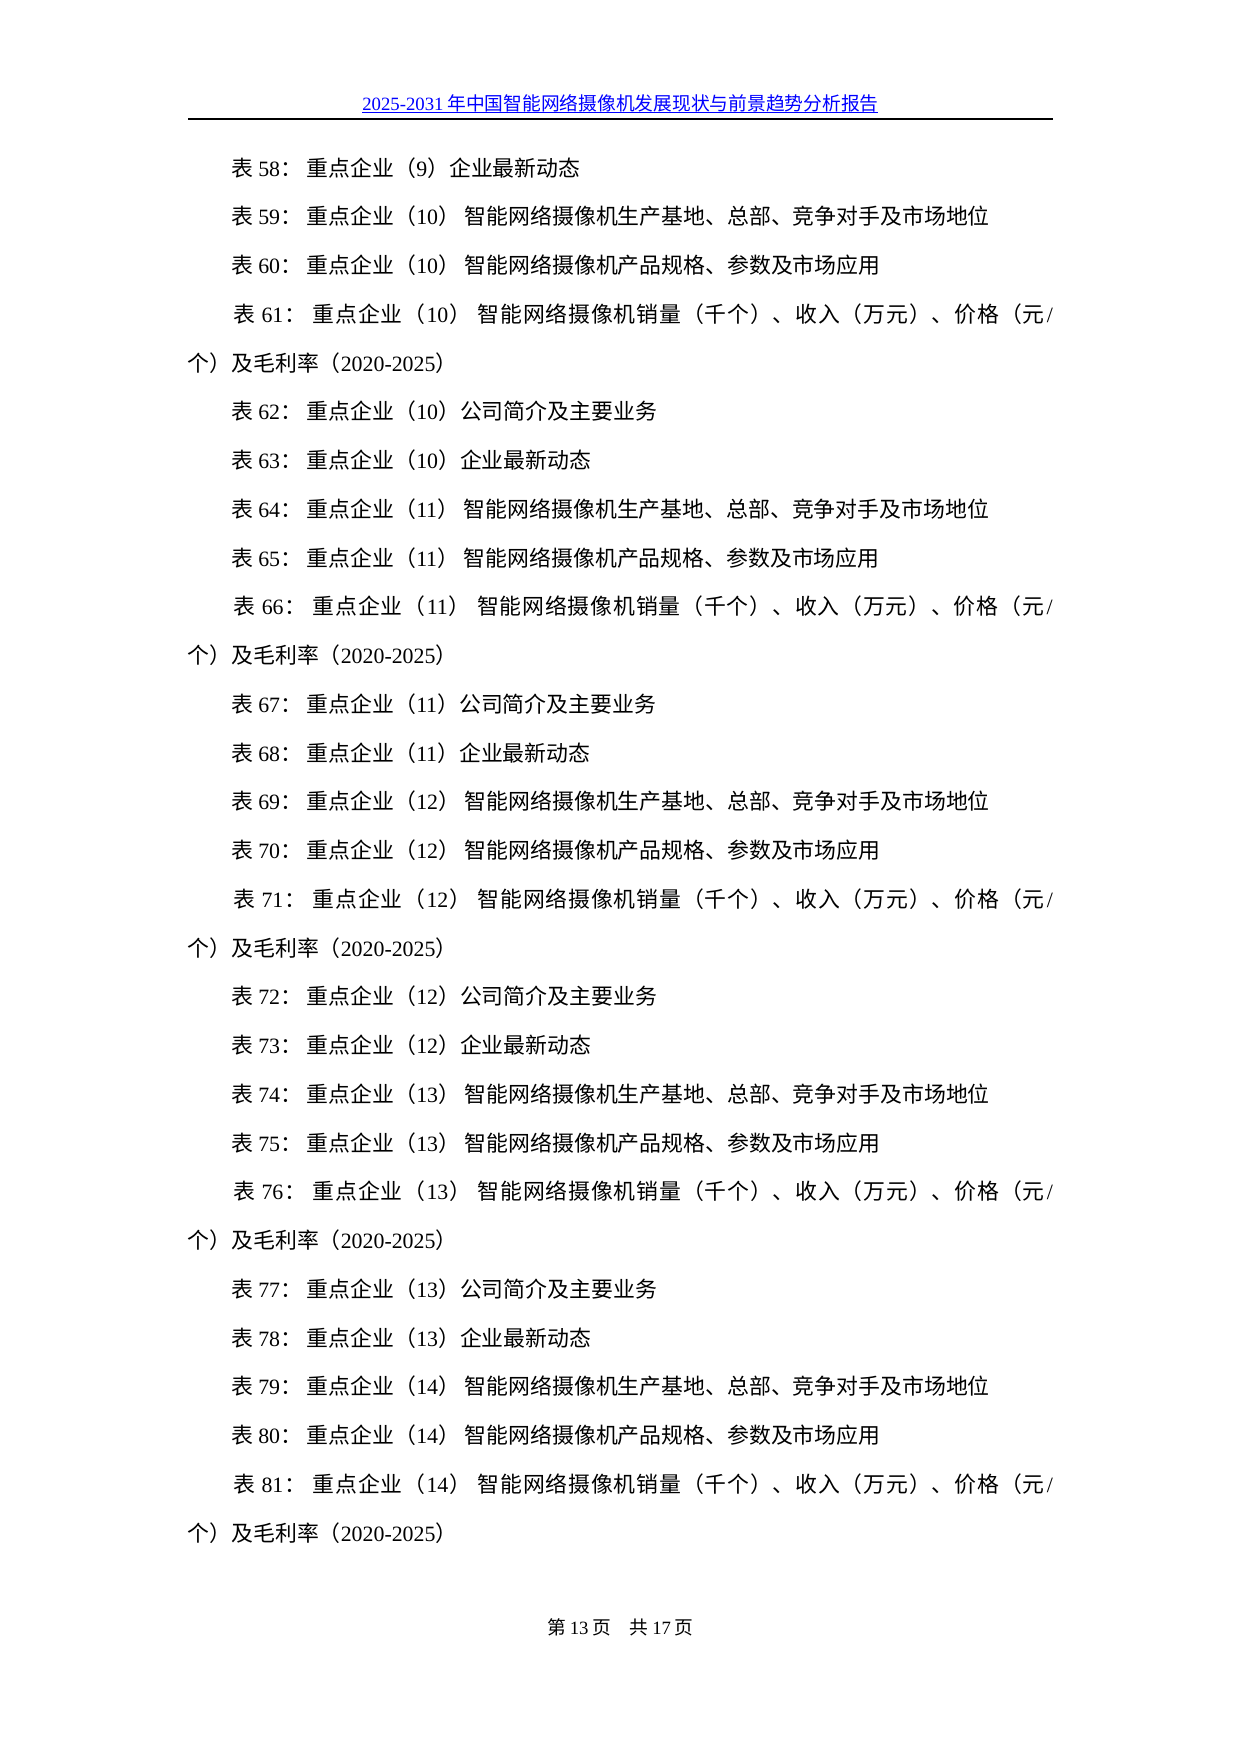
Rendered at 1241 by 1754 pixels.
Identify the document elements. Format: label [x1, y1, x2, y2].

text [187, 150, 1053, 1548]
